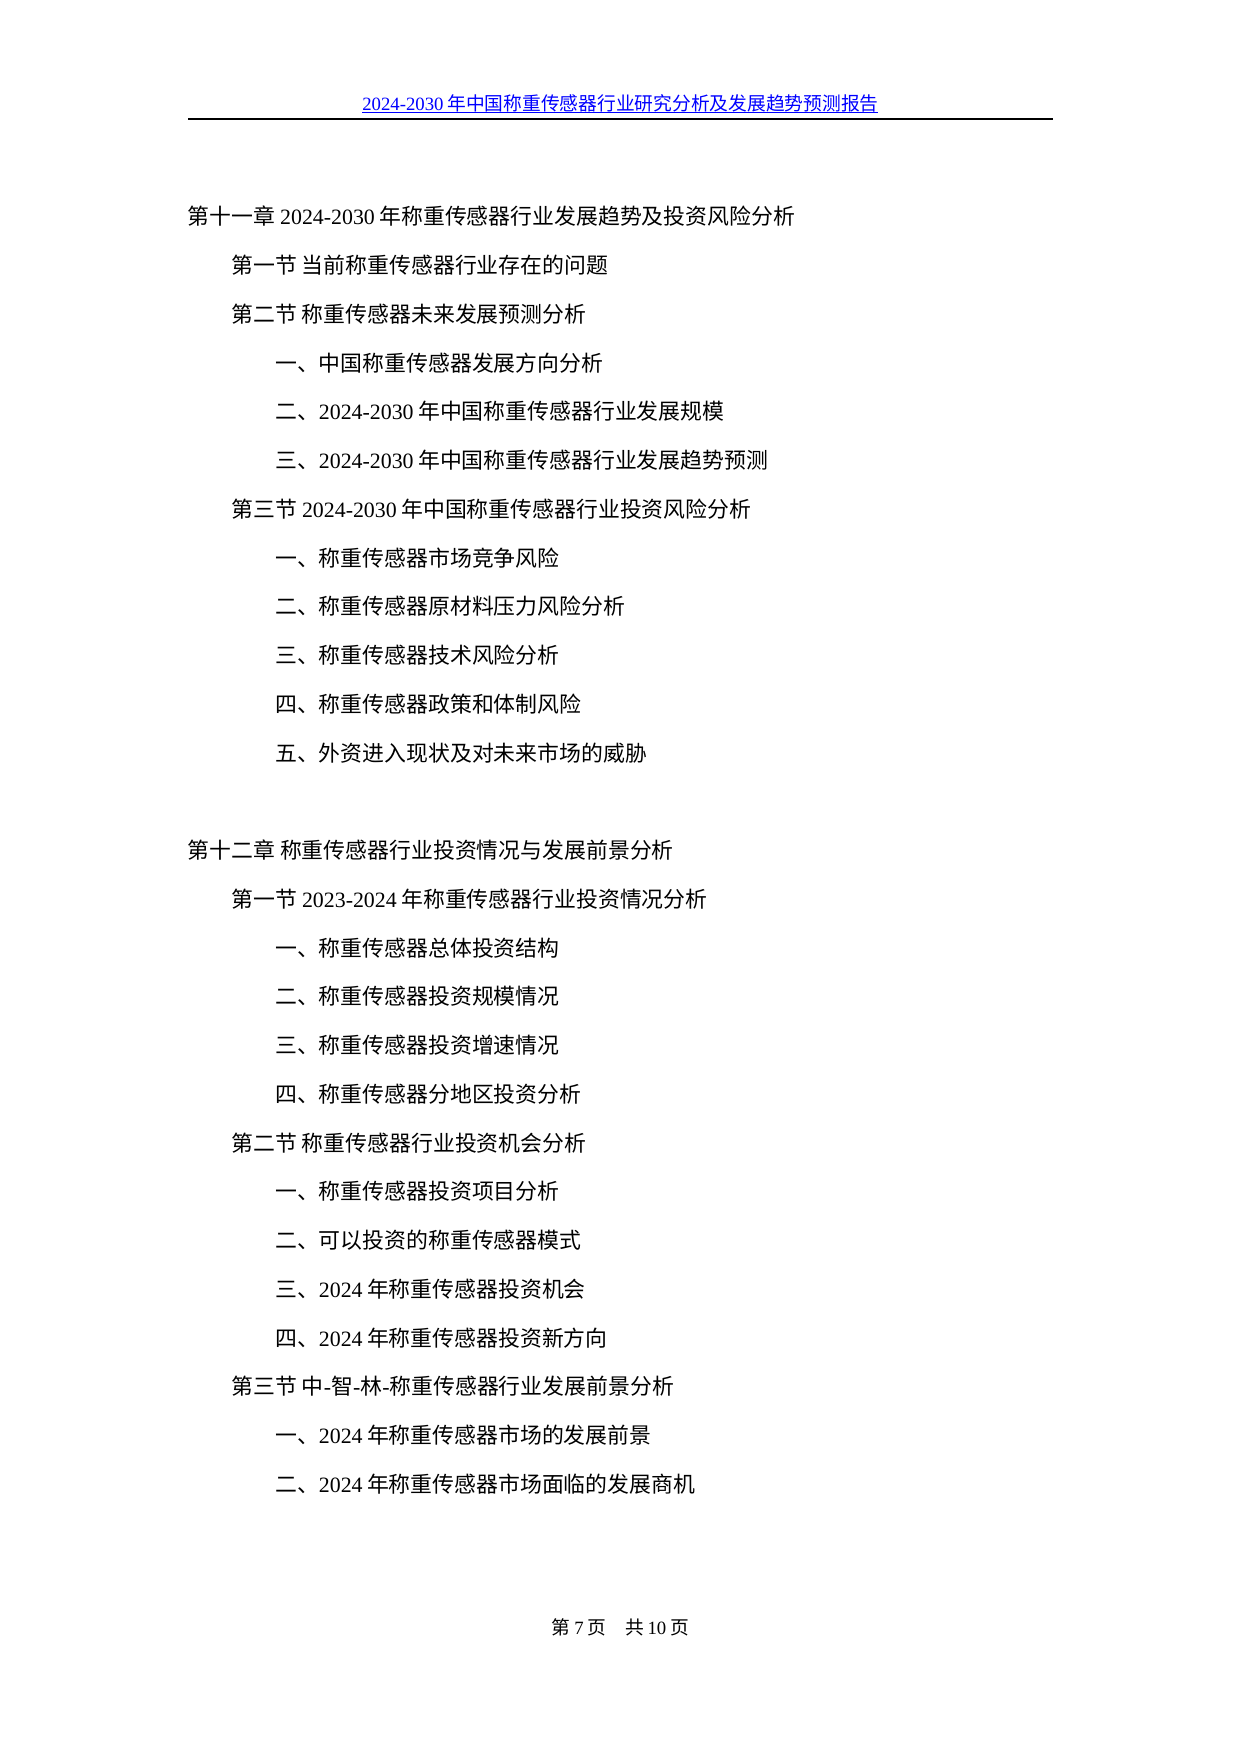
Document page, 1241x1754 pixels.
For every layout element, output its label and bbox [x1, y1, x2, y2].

text [187, 150, 1053, 1499]
